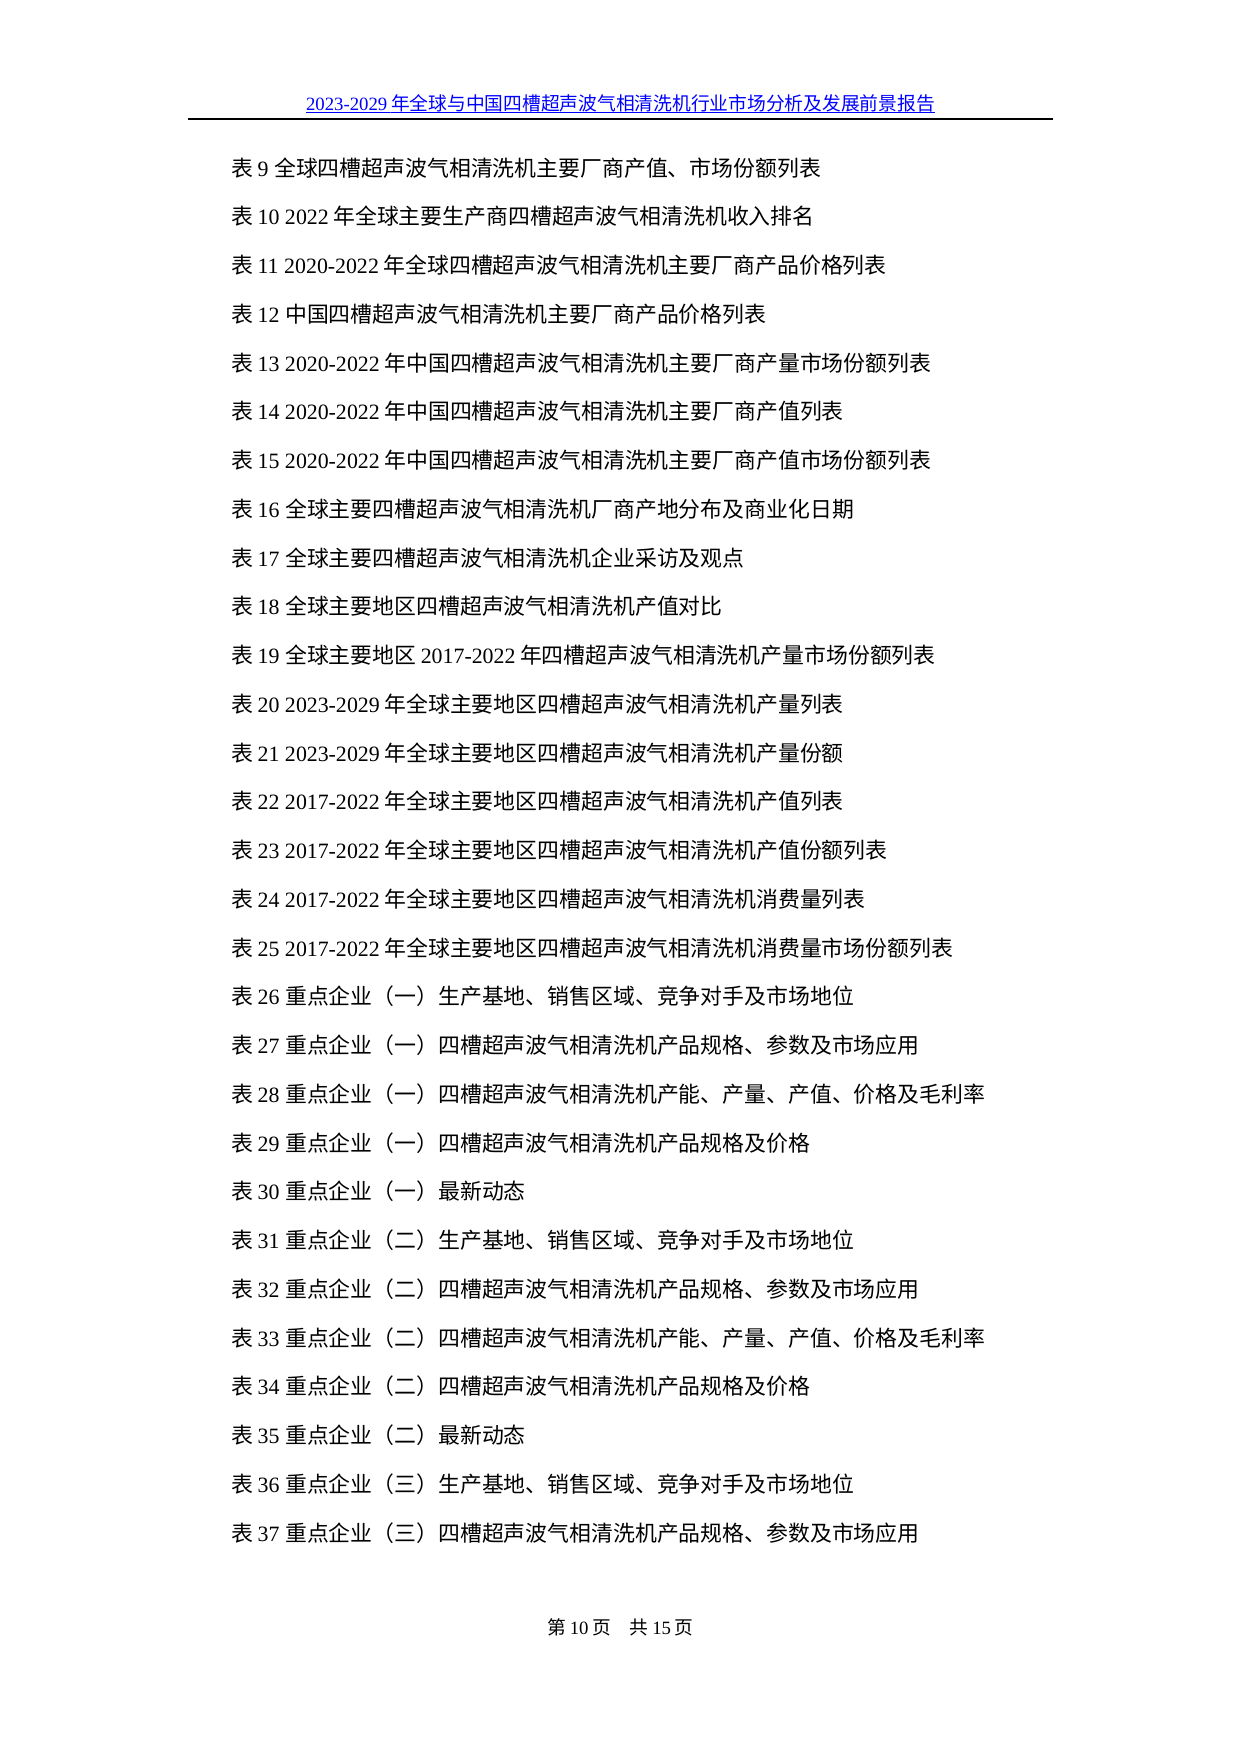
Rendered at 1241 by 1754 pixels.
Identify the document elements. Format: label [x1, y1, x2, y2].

text [187, 150, 1053, 1548]
